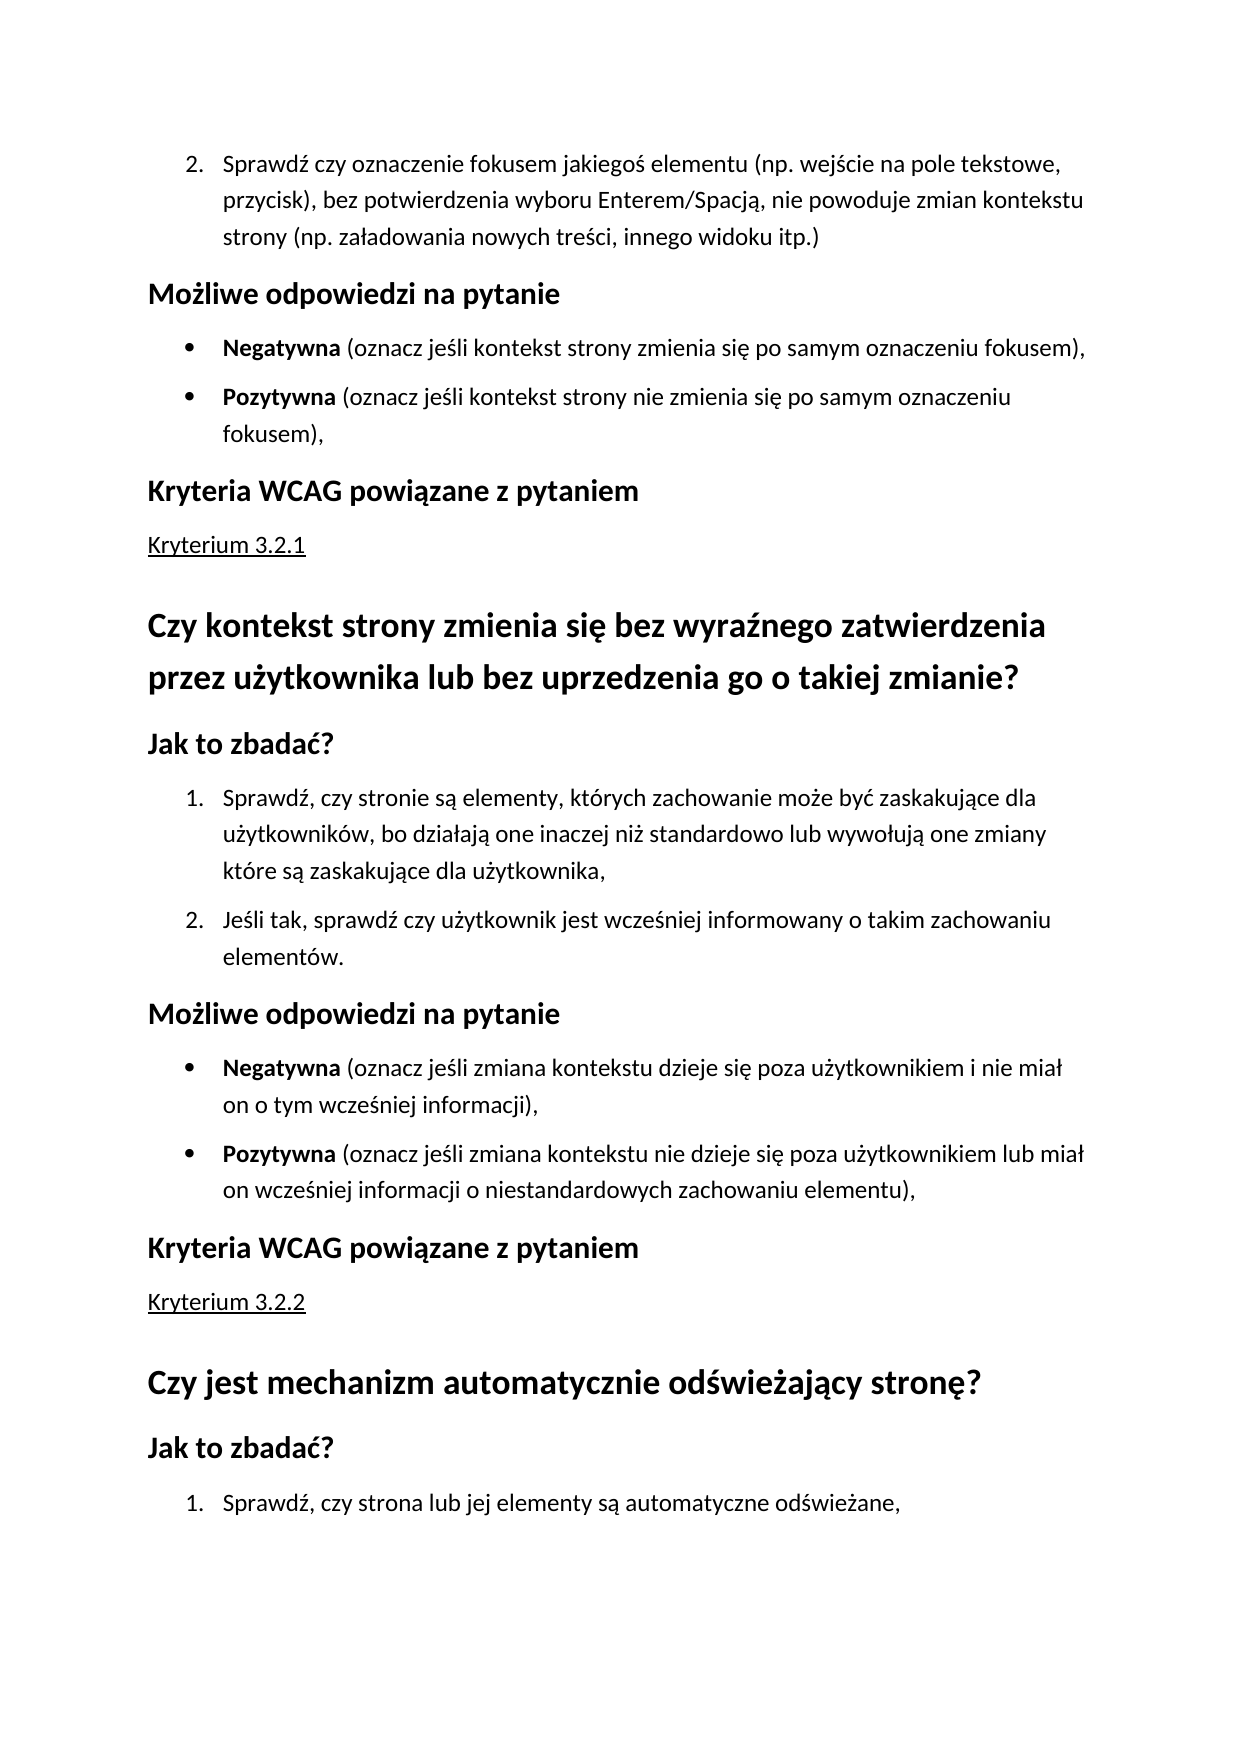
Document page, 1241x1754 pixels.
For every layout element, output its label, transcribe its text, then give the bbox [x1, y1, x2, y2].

subtitle Czy jest mechanizm automatycznie odświeżający stronę? [148, 1360, 1092, 1403]
list Negatywna (oznacz jeśli zmiana kontekstu dzieje się poza użytkownikiem i nie miał on o tym wcześniej informacji), [185, 1052, 1092, 1119]
list Jeśli tak, sprawdź czy użytkownik jest wcześniej informowany o takim zachowaniu elementów. [185, 904, 1092, 971]
subtitle Jak to zbadać? [148, 1428, 1092, 1467]
list Sprawdź, czy strona lub jej elementy są automatyczne odświeżane, [185, 1487, 1092, 1517]
subtitle Jak to zbadać? [148, 724, 1092, 762]
subtitle Kryteria WCAG powiązane z pytaniem [148, 471, 1092, 509]
text Kryterium 3.2.1 [148, 529, 1092, 560]
list Sprawdź czy oznaczenie fokusem jakiegoś elementu (np. wejście na pole tekstowe, przycisk), bez potwierdzenia wyboru Enterem/Spacją, nie powoduje zmian kontekstu strony (np. załadowania nowych treści, innego widoku itp.) [185, 148, 1092, 251]
subtitle Możliwe odpowiedzi na pytanie [148, 274, 1092, 312]
subtitle Możliwe odpowiedzi na pytanie [148, 994, 1092, 1032]
list Sprawdź, czy stronie są elementy, których zachowanie może być zaskakujące dla użytkowników, bo działają one inaczej niż standardowo lub wywołują one zmiany które są zaskakujące dla użytkownika, [185, 782, 1092, 886]
list Negatywna (oznacz jeśli kontekst strony zmienia się po samym oznaczeniu fokusem), [185, 332, 1092, 363]
list Pozytywna (oznacz jeśli zmiana kontekstu nie dzieje się poza użytkownikiem lub miał on wcześniej informacji o niestandardowych zachowaniu elementu), [185, 1138, 1092, 1205]
text Kryterium 3.2.2 [148, 1286, 1092, 1316]
subtitle Kryteria WCAG powiązane z pytaniem [148, 1228, 1092, 1266]
list Pozytywna (oznacz jeśli kontekst strony nie zmienia się po samym oznaczeniu fokusem), [185, 381, 1092, 448]
subtitle Czy kontekst strony zmienia się bez wyraźnego zatwierdzenia przez użytkownika lub bez uprzedzenia go o takiej zmianie? [148, 603, 1092, 698]
